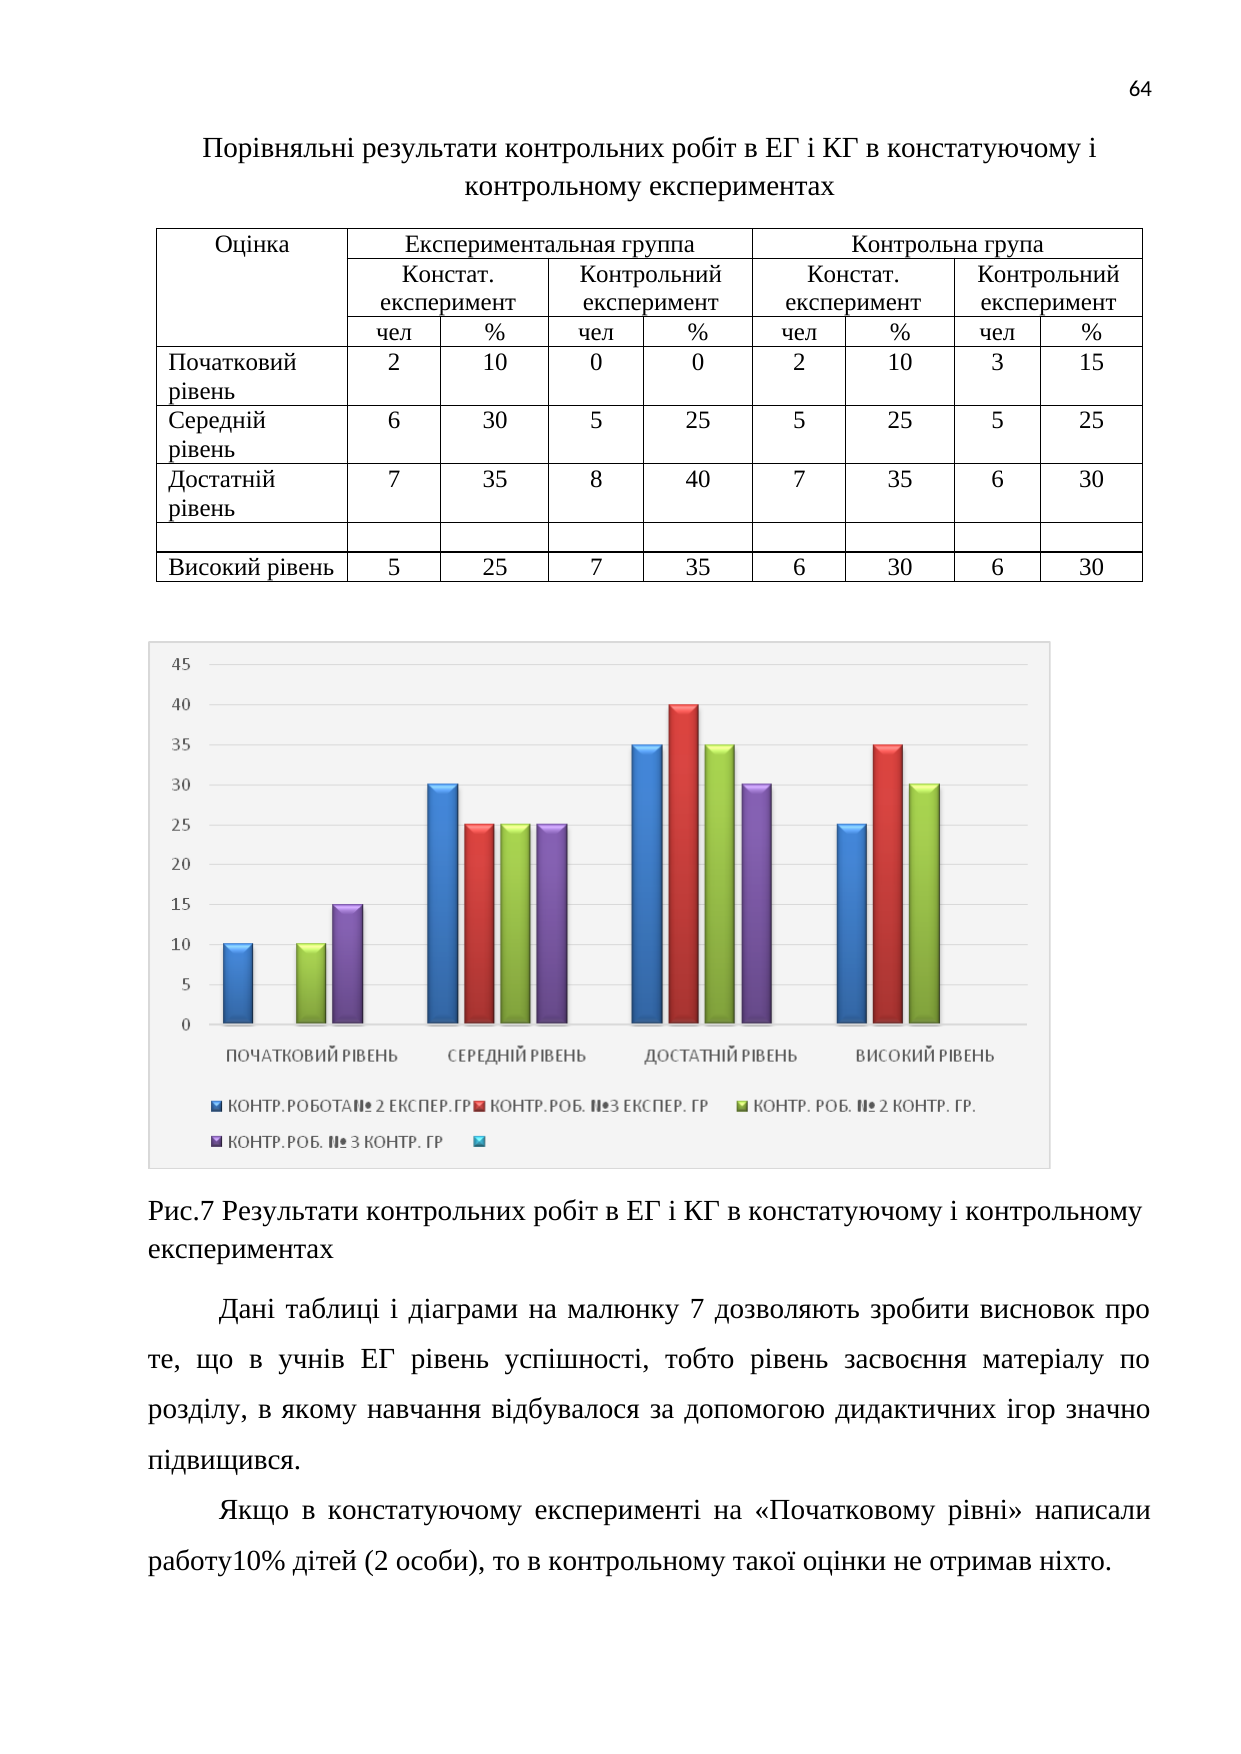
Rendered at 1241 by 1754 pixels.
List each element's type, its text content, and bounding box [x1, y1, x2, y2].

table_cell 6 [955, 553, 1040, 581]
table_cell [348, 523, 440, 551]
table_cell [955, 523, 1040, 551]
table_cell 7 [753, 464, 845, 522]
table_cell 0 [644, 347, 752, 404]
table_cell 25 [1041, 406, 1142, 463]
table_cell 5 [549, 406, 643, 463]
table_cell 7 [348, 464, 440, 522]
table_cell 6 [348, 406, 440, 463]
table_cell 0 [549, 347, 643, 404]
table_cell [846, 523, 954, 551]
table_cell чел [753, 317, 845, 346]
table_cell Високий рівень [157, 553, 347, 581]
table_cell % [846, 317, 954, 346]
table_cell 40 [644, 464, 752, 522]
text Дані таблиці і діаграми на малюнку 7 дозволяють зробити висновок про те, що в учнів ЕГ рівень успішності, тобто рівень засвоєння матеріалу по розділу, в якому навчання відбувалося за допомогою дидактичних ігор значно підвищився. [148, 1291, 1152, 1476]
table_cell [644, 523, 752, 551]
table_cell 6 [955, 464, 1040, 522]
table_cell 5 [955, 406, 1040, 463]
table_cell Достатній рівень [157, 464, 347, 522]
text Рис.7 Результати контрольних робіт в ЕГ і КГ в констатуючому і контрольному експериментах [148, 1193, 1152, 1265]
text Порівняльні результати контрольних робіт в ЕГ і КГ в констатуючому і контрольному експериментах [148, 130, 1152, 202]
table_cell [753, 523, 845, 551]
table_cell чел [549, 317, 643, 346]
table_cell 2 [753, 347, 845, 404]
table_cell 5 [348, 553, 440, 581]
table_cell % [1041, 317, 1142, 346]
table_header Експериментальная группа [348, 229, 752, 258]
table_cell [549, 523, 643, 551]
table_cell 30 [441, 406, 548, 463]
table_cell Контрольний експеримент [549, 259, 752, 316]
table_cell 30 [1041, 553, 1142, 581]
table_cell [157, 523, 347, 551]
table_cell 25 [846, 406, 954, 463]
table_cell 30 [846, 553, 954, 581]
text Якщо в констатуючому експерименті на «Початковому рівні» написали работу10% дітей (2 особи), то в контрольному такої оцінки не отримав ніхто. [148, 1492, 1152, 1576]
table_cell 35 [644, 553, 752, 581]
table_cell % [644, 317, 752, 346]
table_cell 7 [549, 553, 643, 581]
table_cell [441, 523, 548, 551]
table_cell Констат. експеримент [348, 259, 548, 316]
table_header Контрольна група [753, 229, 1142, 258]
table_cell 5 [753, 406, 845, 463]
table_cell чел [955, 317, 1040, 346]
table_cell 10 [441, 347, 548, 404]
table_cell 35 [846, 464, 954, 522]
picture [147, 641, 1051, 1169]
table_cell Початковий рівень [157, 347, 347, 404]
table_cell [1041, 523, 1142, 551]
table_cell 8 [549, 464, 643, 522]
table_cell % [441, 317, 548, 346]
table_cell 15 [1041, 347, 1142, 404]
table_cell Контрольний експеримент [955, 259, 1142, 316]
table_cell чел [348, 317, 440, 346]
table_cell 25 [441, 553, 548, 581]
table_header Оцінка [157, 229, 347, 346]
table_cell 2 [348, 347, 440, 404]
table_cell 6 [753, 553, 845, 581]
table_cell 35 [441, 464, 548, 522]
table_cell 3 [955, 347, 1040, 404]
table_cell Констат. експеримент [753, 259, 954, 316]
table_cell Середній рівень [157, 406, 347, 463]
table_cell 25 [644, 406, 752, 463]
table_cell 30 [1041, 464, 1142, 522]
table_cell 10 [846, 347, 954, 404]
